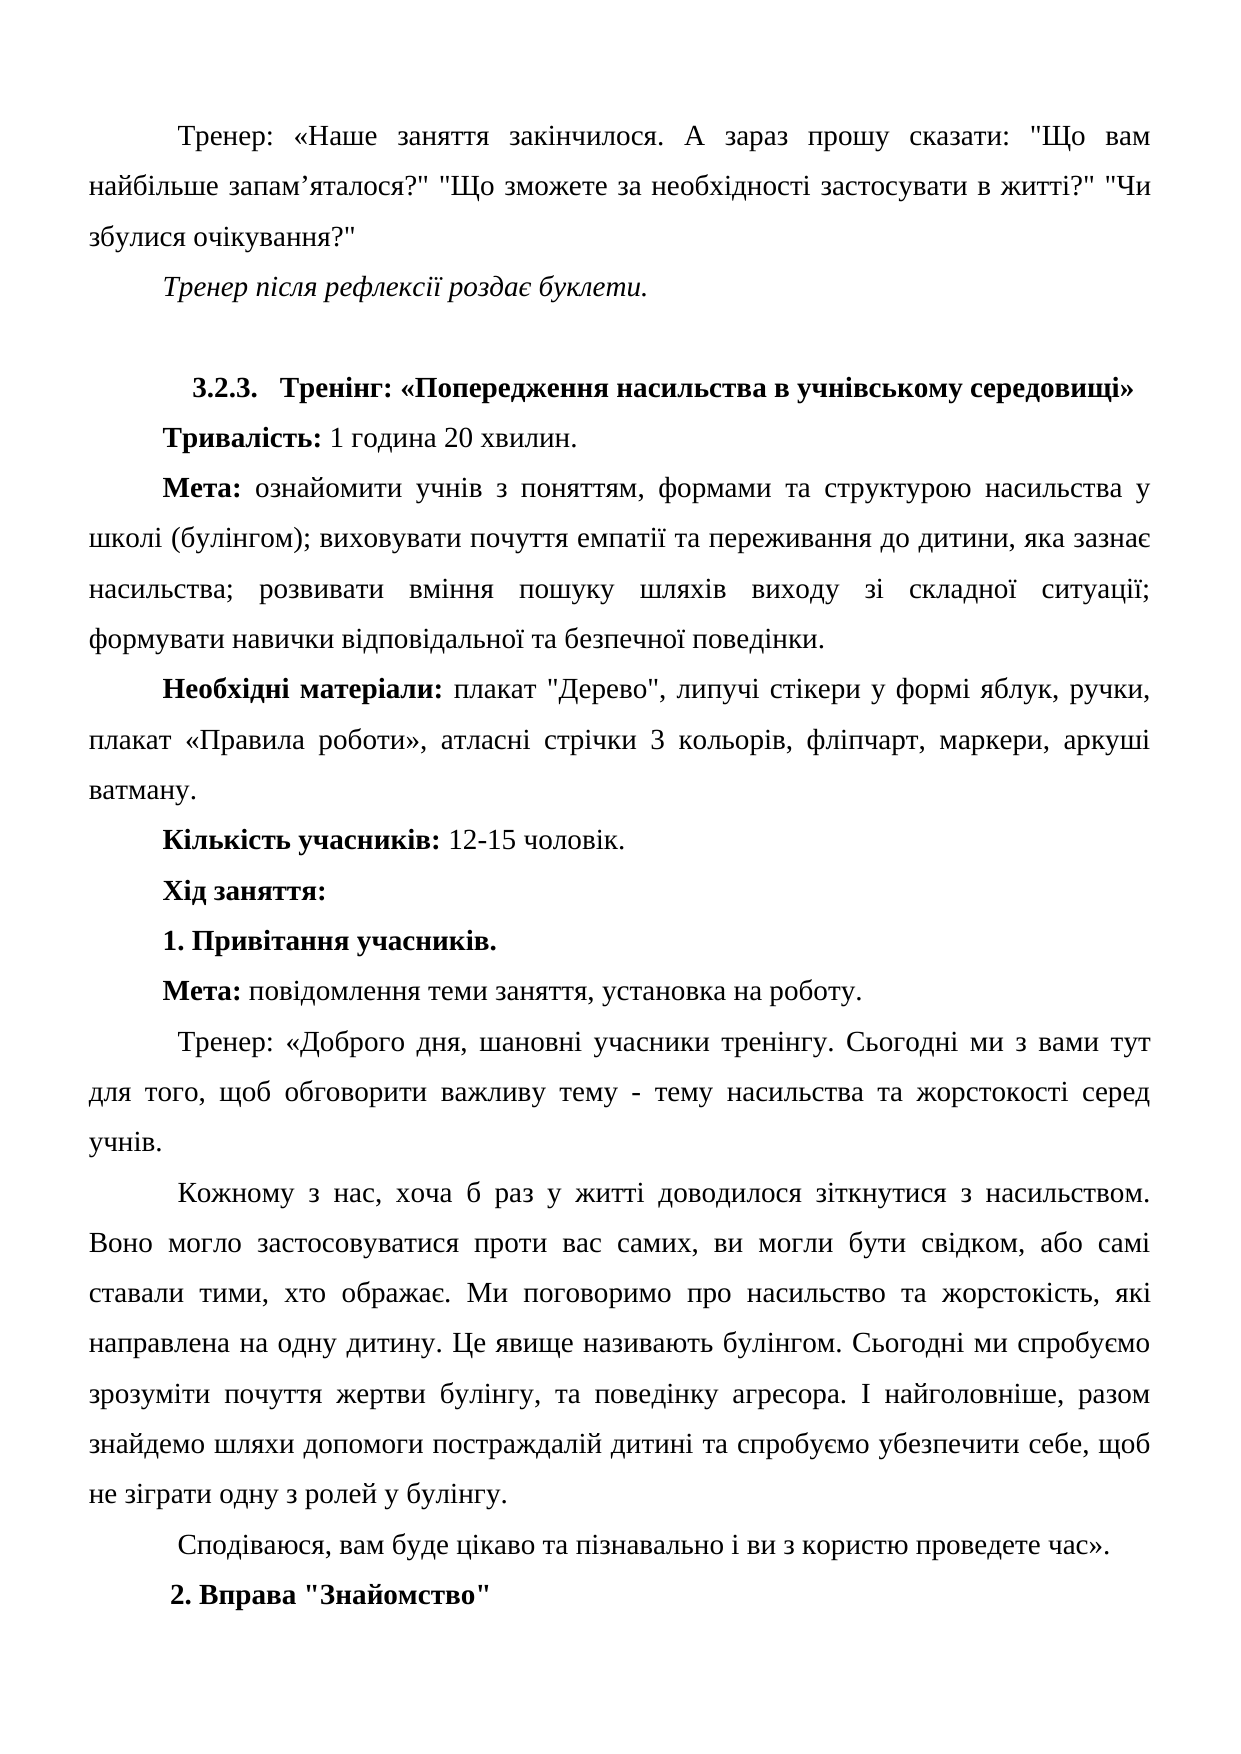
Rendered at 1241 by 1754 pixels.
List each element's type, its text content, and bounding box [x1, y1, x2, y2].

text Мета: повідомлення теми заняття, установка на роботу. [88, 973, 1152, 1007]
list Тривалість: 1 година 20 хвилин. [88, 420, 1152, 453]
text 2. Вправа "Знайомство" [88, 1577, 1152, 1611]
text Тренер: «Наше заняття закінчилося. А зараз прошу сказати: "Що вам найбільше запам’яталося?" "Що зможете за необхідності застосувати в житті?" "Чи збулися очікування?" [88, 118, 1152, 252]
text Кожному з нас, хоча б раз у житті доводилося зіткнутися з насильством. Воно могло застосовуватися проти вас самих, ви могли бути свідком, або самі ставали тими, хто ображає. Ми поговоримо про насильство та жорстокість, які направлена на одну дитину. Це явище називають булінгом. Сьогодні ми спробуємо зрозуміти почуття жертви булінгу, та поведінку агресора. І найголовніше, разом знайдемо шляхи допомоги постраждалій дитині та спробуємо убезпечити себе, щоб не зіграти одну з ролей у булінгу. [88, 1175, 1152, 1510]
text 1. Привітання учасників. [88, 923, 1152, 957]
text Тренер: «Доброго дня, шановні учасники тренінгу. Сьогодні ми з вами тут для того, щоб обговорити важливу тему - тему насильства та жорстокості серед учнів. [88, 1024, 1152, 1158]
text Кількість учасників: 12-15 чоловік. [88, 822, 1152, 856]
text Необхідні матеріали: плакат "Дерево", липучі стікери у формі яблук, ручки, плакат «Правила роботи», атласні стрічки 3 кольорів, фліпчарт, маркери, аркуші ватману. [88, 672, 1152, 806]
text Тренер після рефлексії роздає буклети. [88, 269, 1152, 303]
text Мета: ознайомити учнів з поняттям, формами та структурою насильства у школі (булінгом); виховувати почуття емпатії та переживання до дитини, яка зазнає насильства; розвивати вміння пошуку шляхів виходу зі складної ситуації; формувати навички відповідальної та безпечної поведінки. [88, 470, 1152, 655]
text Хід заняття: [88, 873, 1152, 906]
list 3.2.3. Тренінг: «Попередження насильства в учнівському середовищі» [192, 370, 1152, 403]
text Сподіваюся, вам буде цікаво та пізнавально і ви з користю проведете час». [88, 1527, 1152, 1560]
